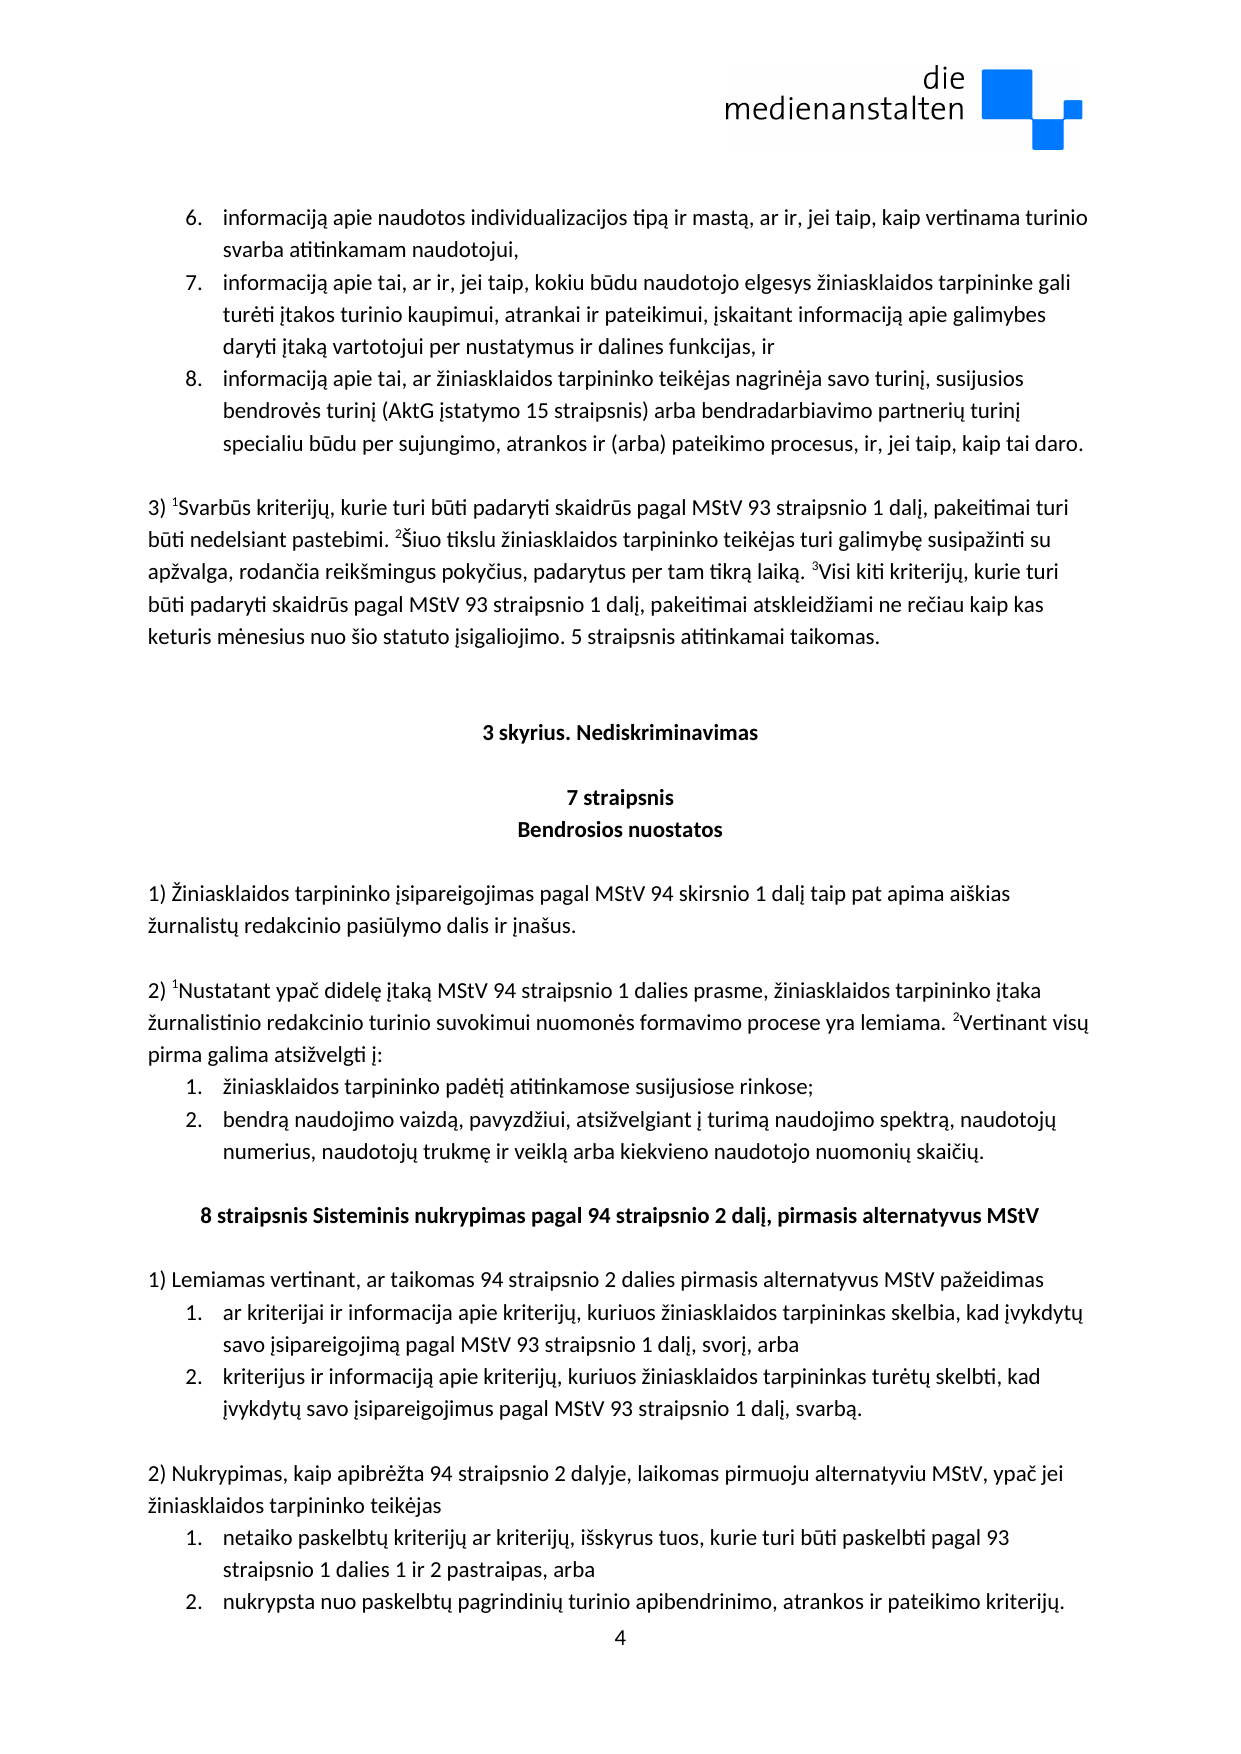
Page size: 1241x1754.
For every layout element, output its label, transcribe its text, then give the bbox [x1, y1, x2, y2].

list netaiko paskelbtų kriterijų ar kriterijų, išskyrus tuos, kurie turi būti paskelbti pagal 93 straipsnio 1 dalies 1 ir 2 pastraipas, arba [185, 1523, 1093, 1583]
text 1) Žiniasklaidos tarpininko įsipareigojimas pagal MStV 94 skirsnio 1 dalį taip pat apima aiškias žurnalistų redakcinio pasiūlymo dalis ir įnašus. [148, 879, 1093, 939]
list informaciją apie tai, ar ir, jei taip, kokiu būdu naudotojo elgesys žiniasklaidos tarpininke gali turėti įtakos turinio kaupimui, atrankai ir pateikimui, įskaitant informaciją apie galimybes daryti įtaką vartotojui per nustatymus ir dalines funkcijas, ir [185, 268, 1093, 360]
text 8 straipsnis Sisteminis nukrypimas pagal 94 straipsnio 2 dalį, pirmasis alternatyvus MStV [148, 1201, 1093, 1229]
list žiniasklaidos tarpininko padėtį atitinkamose susijusiose rinkose; [185, 1072, 1093, 1101]
list informaciją apie tai, ar žiniasklaidos tarpininko teikėjas nagrinėja savo turinį, susijusios bendrovės turinį (AktG įstatymo 15 straipsnis) arba bendradarbiavimo partnerių turinį specialiu būdu per sujungimo, atrankos ir (arba) pateikimo procesus, ir, jei taip, kaip tai daro. [185, 364, 1093, 457]
text 3) 1Svarbūs kriterijų, kurie turi būti padaryti skaidrūs pagal MStV 93 straipsnio 1 dalį, pakeitimai turi būti nedelsiant pastebimi. 2Šiuo tikslu žiniasklaidos tarpininko teikėjas turi galimybę susipažinti su apžvalga, rodančia reikšmingus pokyčius, padarytus per tam tikrą laiką. 3Visi kiti kriterijų, kurie turi būti padaryti skaidrūs pagal MStV 93 straipsnio 1 dalį, pakeitimai atskleidžiami ne rečiau kaip kas keturis mėnesius nuo šio statuto įsigaliojimo. 5 straipsnis atitinkamai taikomas. [148, 493, 1093, 650]
list nukrypsta nuo paskelbtų pagrindinių turinio apibendrinimo, atrankos ir pateikimo kriterijų. [185, 1587, 1093, 1616]
list ar kriterijai ir informacija apie kriterijų, kuriuos žiniasklaidos tarpininkas skelbia, kad įvykdytų savo įsipareigojimą pagal MStV 93 straipsnio 1 dalį, svorį, arba [185, 1298, 1093, 1358]
text 2) 1Nustatant ypač didelę įtaką MStV 94 straipsnio 1 dalies prasme, žiniasklaidos tarpininko įtaka žurnalistinio redakcinio turinio suvokimui nuomonės formavimo procese yra lemiama. 2Vertinant visų pirma galima atsižvelgti į: [148, 976, 1093, 1068]
text 3 skyrius. Nediskriminavimas [148, 718, 1093, 746]
text 7 straipsnis Bendrosios nuostatos [148, 783, 1093, 843]
text 1) Lemiamas vertinant, ar taikomas 94 straipsnio 2 dalies pirmasis alternatyvus MStV pažeidimas [148, 1266, 1093, 1294]
picture [726, 65, 1083, 150]
list kriterijus ir informaciją apie kriterijų, kuriuos žiniasklaidos tarpininkas turėtų skelbti, kad įvykdytų savo įsipareigojimus pagal MStV 93 straipsnio 1 dalį, svarbą. [185, 1362, 1093, 1422]
list informaciją apie naudotos individualizacijos tipą ir mastą, ar ir, jei taip, kaip vertinama turinio svarba atitinkamam naudotojui, [185, 203, 1093, 264]
text 2) Nukrypimas, kaip apibrėžta 94 straipsnio 2 dalyje, laikomas pirmuoju alternatyviu MStV, ypač jei žiniasklaidos tarpininko teikėjas [148, 1459, 1093, 1519]
list bendrą naudojimo vaizdą, pavyzdžiui, atsižvelgiant į turimą naudojimo spektrą, naudotojų numerius, naudotojų trukmę ir veiklą arba kiekvieno naudotojo nuomonių skaičių. [185, 1105, 1093, 1165]
